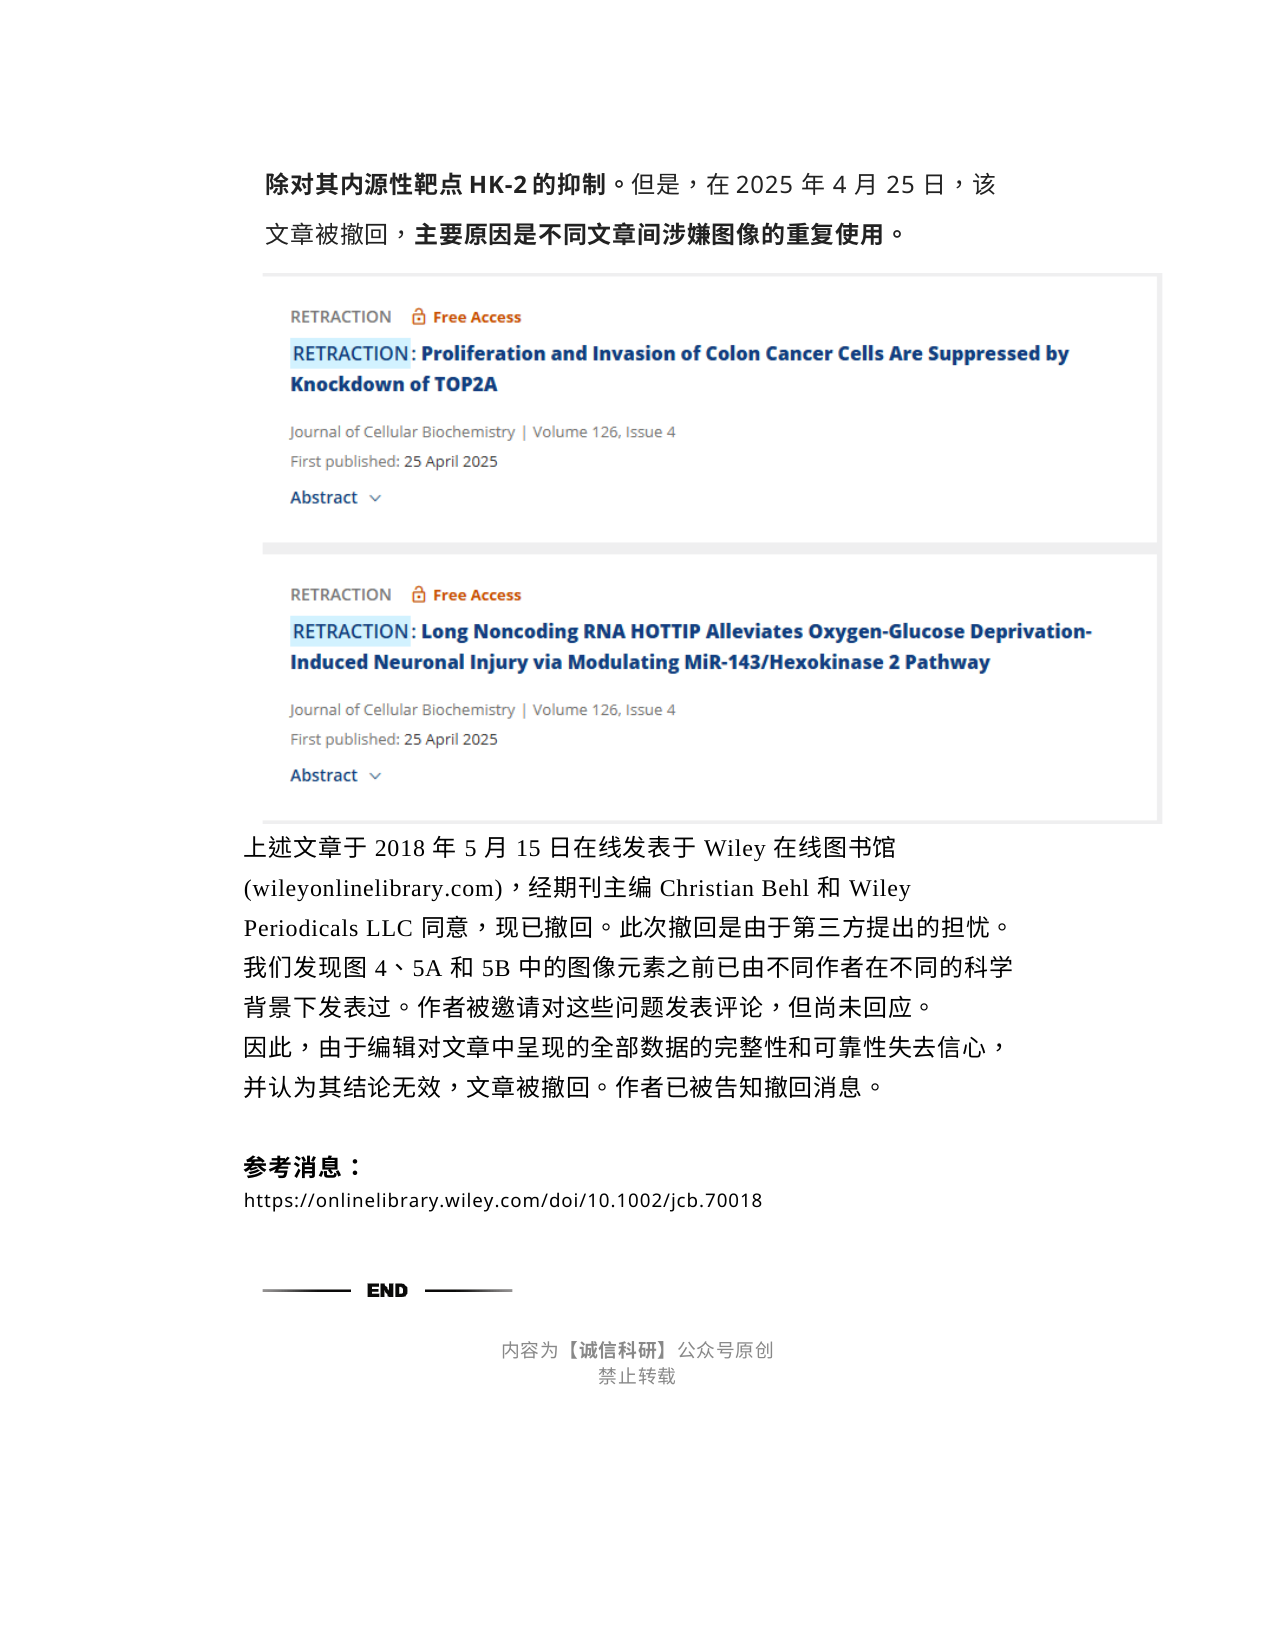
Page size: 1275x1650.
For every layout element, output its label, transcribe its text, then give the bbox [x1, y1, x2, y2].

text 参考消息： [244, 1143, 1031, 1183]
text 内容为【诚信科研】公众号原创 [231, 1337, 1044, 1363]
text 上述文章于 2018 年 5 月 15 日在线发表于 Wiley 在线图书馆 (wileyonlinelibrary.com)，经期刊主编 Christian Behl 和 Wiley Periodicals LLC 同意，现已撤回。此次撤回是由于第三方提出的担忧。我们发现图 4、5A 和 5B 中的图像元素之前已由不同作者在不同的科学背景下发表过。作者被邀请对这些问题发表评论，但尚未回应。 [244, 823, 1031, 1023]
text 因此，由于编辑对文章中呈现的全部数据的完整性和可靠性失去信心，并认为其结论无效，文章被撤回。作者已被告知撤回消息。 [244, 1023, 1031, 1103]
picture [262, 273, 1163, 824]
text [266, 150, 1009, 250]
picture [262, 1283, 513, 1297]
text 禁止转载 [231, 1363, 1044, 1388]
text https://onlinelibrary.wiley.com/doi/10.1002/jcb.70018 [244, 1183, 1031, 1213]
